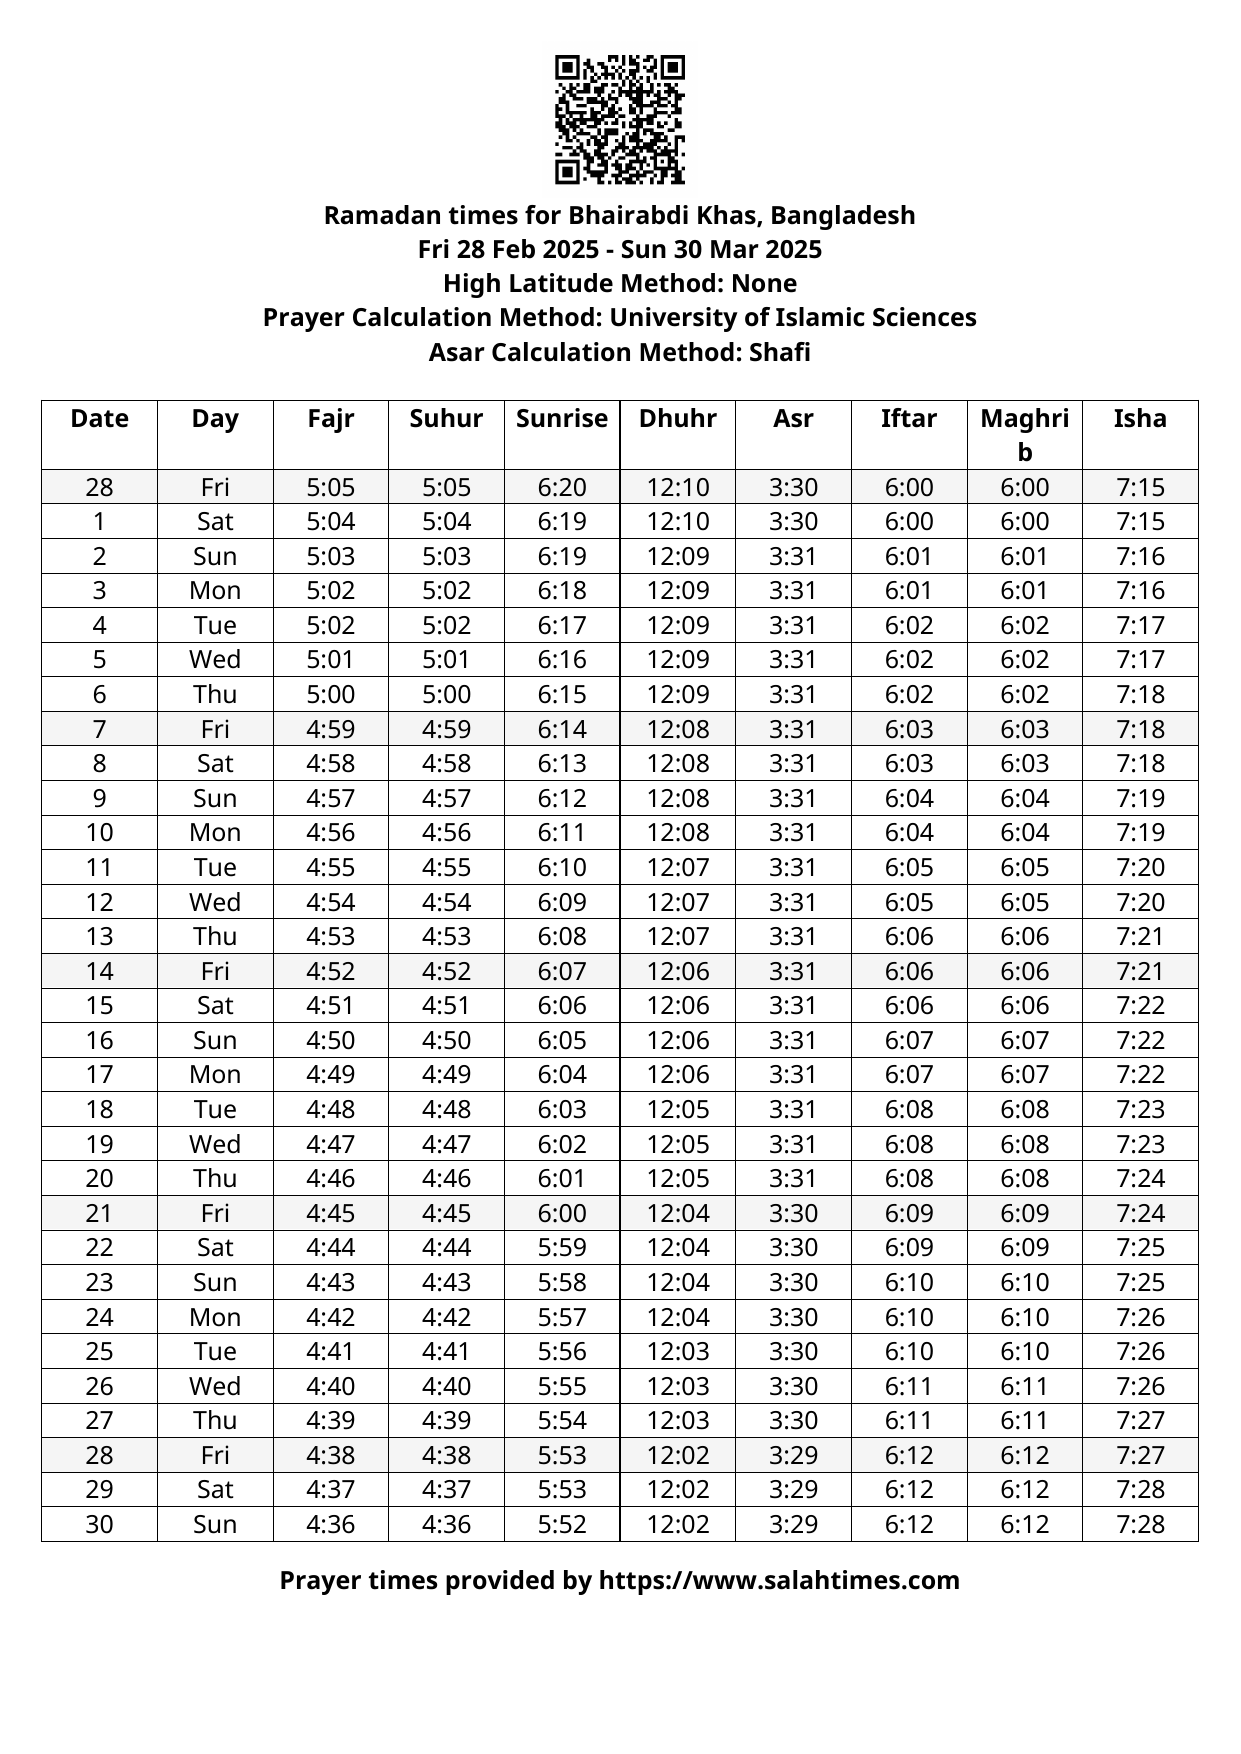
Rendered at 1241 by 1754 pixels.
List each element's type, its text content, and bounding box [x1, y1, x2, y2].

table_cell 6:08 [852, 1161, 967, 1195]
table_cell 4:46 [389, 1161, 504, 1195]
table_cell 6:05 [505, 1023, 619, 1057]
table_cell 6:10 [505, 850, 619, 884]
table_cell 4:58 [274, 746, 388, 780]
table_cell 4:53 [389, 919, 504, 953]
table_cell 4:49 [274, 1058, 388, 1091]
table_cell 12:05 [621, 1092, 735, 1126]
table_cell 12:02 [621, 1507, 735, 1541]
table_cell 6:08 [968, 1161, 1082, 1195]
table_cell 6:02 [968, 677, 1082, 711]
table_cell 6:12 [852, 1473, 967, 1506]
table_cell 7:18 [1083, 712, 1198, 745]
table_cell 6:17 [505, 608, 619, 642]
table_header Date [42, 401, 157, 469]
table_cell 27 [42, 1404, 157, 1437]
table_cell 19 [42, 1127, 157, 1160]
table_cell 4:37 [274, 1473, 388, 1506]
table_cell 6:00 [505, 1196, 619, 1229]
text High Latitude Method: None [42, 266, 1198, 300]
table_cell 12:09 [621, 608, 735, 642]
table_cell 4:57 [274, 781, 388, 814]
table_cell 7:19 [1083, 781, 1198, 814]
table_cell 4:59 [389, 712, 504, 745]
table_cell 4:42 [274, 1300, 388, 1333]
table_cell 6:15 [505, 677, 619, 711]
table_cell Mon [158, 816, 273, 849]
table_cell 5:02 [274, 574, 388, 607]
table_cell 4:43 [274, 1265, 388, 1299]
table_cell 7:20 [1083, 850, 1198, 884]
text Asar Calculation Method: Shafi [42, 334, 1198, 368]
text Prayer Calculation Method: University of Islamic Sciences [42, 300, 1198, 334]
table_cell 12:08 [621, 712, 735, 745]
table_cell 7:24 [1083, 1161, 1198, 1195]
table_cell 6:02 [505, 1127, 619, 1160]
table_cell 12:08 [621, 746, 735, 780]
table_header Asr [736, 401, 851, 469]
table_cell 4:51 [389, 989, 504, 1022]
table_cell 6:11 [968, 1404, 1082, 1437]
table_cell Mon [158, 1300, 273, 1333]
table_cell 7:21 [1083, 954, 1198, 987]
table_cell 6:09 [852, 1196, 967, 1229]
table_cell 7:23 [1083, 1092, 1198, 1126]
table_cell 29 [42, 1473, 157, 1506]
table_cell 3:30 [736, 470, 851, 503]
table_cell Sun [158, 1507, 273, 1541]
table_cell 6:11 [852, 1404, 967, 1437]
table_cell 4:49 [389, 1058, 504, 1091]
table_cell Thu [158, 1404, 273, 1437]
table_cell 4:50 [389, 1023, 504, 1057]
table_cell 4:52 [389, 954, 504, 987]
table_cell Thu [158, 677, 273, 711]
table_cell 12:04 [621, 1265, 735, 1299]
table_cell 6:06 [968, 919, 1082, 953]
table_cell 4:55 [389, 850, 504, 884]
table_cell 6:08 [505, 919, 619, 953]
table_cell 12:06 [621, 989, 735, 1022]
table_cell 3:30 [736, 1369, 851, 1402]
table_cell 7:17 [1083, 643, 1198, 676]
table_cell 4:37 [389, 1473, 504, 1506]
table_cell 2 [42, 539, 157, 572]
table_cell 7:18 [1083, 746, 1198, 780]
table_cell 5:05 [274, 470, 388, 503]
table_cell Sat [158, 989, 273, 1022]
table_cell 6:12 [505, 781, 619, 814]
table_cell 12:04 [621, 1231, 735, 1264]
table_cell 12:06 [621, 954, 735, 987]
table_cell Wed [158, 1369, 273, 1402]
table_cell 3:31 [736, 954, 851, 987]
text Fri 28 Feb 2025 - Sun 30 Mar 2025 [42, 232, 1198, 266]
table_cell Tue [158, 608, 273, 642]
table_cell 6:07 [852, 1023, 967, 1057]
table_cell 4:40 [389, 1369, 504, 1402]
table_cell 6:13 [505, 746, 619, 780]
table_cell 4:45 [274, 1196, 388, 1229]
table_cell Sun [158, 1265, 273, 1299]
table_cell 6:10 [852, 1334, 967, 1368]
table_cell 28 [42, 1438, 157, 1472]
picture [542, 41, 699, 198]
table_cell 23 [42, 1265, 157, 1299]
table_cell 12:08 [621, 781, 735, 814]
table_cell 6:09 [852, 1231, 967, 1264]
table_cell 12:10 [621, 504, 735, 538]
table_cell 6 [42, 677, 157, 711]
table_cell 3:31 [736, 850, 851, 884]
table_cell 4:57 [389, 781, 504, 814]
table_cell 12:05 [621, 1127, 735, 1160]
table_cell 6:05 [968, 850, 1082, 884]
table_cell 6:00 [968, 504, 1082, 538]
table_cell 4:39 [274, 1404, 388, 1437]
table_cell Tue [158, 1092, 273, 1126]
table_cell 4:47 [389, 1127, 504, 1160]
table_cell 6:05 [852, 885, 967, 918]
table_cell 4:54 [274, 885, 388, 918]
table_cell 5:03 [389, 539, 504, 572]
table_cell Sat [158, 746, 273, 780]
table_cell 3:31 [736, 574, 851, 607]
table_cell 6:07 [852, 1058, 967, 1091]
table_cell 5:57 [505, 1300, 619, 1333]
table_cell 6:19 [505, 504, 619, 538]
table_cell 6:03 [968, 746, 1082, 780]
table_cell 26 [42, 1369, 157, 1402]
table_cell 17 [42, 1058, 157, 1091]
table_cell 12:09 [621, 539, 735, 572]
table_cell 7:18 [1083, 677, 1198, 711]
table_cell 5:04 [389, 504, 504, 538]
table_cell 5:04 [274, 504, 388, 538]
table_cell 6:12 [968, 1473, 1082, 1506]
table_cell 12:10 [621, 470, 735, 503]
table_cell Sat [158, 1231, 273, 1264]
table_cell 6:03 [505, 1092, 619, 1126]
table_cell 6:01 [852, 539, 967, 572]
table_cell 4:48 [389, 1092, 504, 1126]
table_cell 6:10 [968, 1300, 1082, 1333]
table_cell 6:00 [852, 470, 967, 503]
table_cell 7:16 [1083, 539, 1198, 572]
table_cell 6:10 [852, 1265, 967, 1299]
table_header Day [158, 401, 273, 469]
table_cell 7:25 [1083, 1265, 1198, 1299]
table_cell 12:07 [621, 850, 735, 884]
table_cell 6:01 [968, 539, 1082, 572]
table_cell Sun [158, 781, 273, 814]
table_cell 5:53 [505, 1438, 619, 1472]
table_cell 6:16 [505, 643, 619, 676]
text Prayer times provided by https://www.salahtimes.com [42, 1563, 1198, 1597]
table_cell 6:03 [852, 746, 967, 780]
table_cell 4:38 [274, 1438, 388, 1472]
table_cell 7:20 [1083, 885, 1198, 918]
table_cell 5:01 [274, 643, 388, 676]
table_cell 9 [42, 781, 157, 814]
table_cell 7:25 [1083, 1231, 1198, 1264]
table_cell 6:06 [852, 919, 967, 953]
table_cell 6:00 [968, 470, 1082, 503]
table_cell 6:18 [505, 574, 619, 607]
table_cell 6:03 [968, 712, 1082, 745]
table_cell 3:29 [736, 1473, 851, 1506]
table_cell 3:31 [736, 1092, 851, 1126]
table_cell Sat [158, 504, 273, 538]
table_cell Wed [158, 1127, 273, 1160]
table_cell 5:03 [274, 539, 388, 572]
table_cell Fri [158, 954, 273, 987]
table_cell 7 [42, 712, 157, 745]
table_cell 3:30 [736, 1231, 851, 1264]
table_cell 3:31 [736, 1023, 851, 1057]
table_cell 5:05 [389, 470, 504, 503]
table_cell Sun [158, 1023, 273, 1057]
table_cell 5:02 [389, 574, 504, 607]
table_cell 6:06 [968, 989, 1082, 1022]
table_cell 6:11 [852, 1369, 967, 1402]
table_cell Wed [158, 643, 273, 676]
table_cell 6:01 [968, 574, 1082, 607]
table_cell 3 [42, 574, 157, 607]
table_cell 6:20 [505, 470, 619, 503]
table_cell 5:58 [505, 1265, 619, 1299]
table_cell 4:52 [274, 954, 388, 987]
table_cell 6:11 [505, 816, 619, 849]
table_cell 4:47 [274, 1127, 388, 1160]
table_cell 4:53 [274, 919, 388, 953]
table_cell 4:40 [274, 1369, 388, 1402]
table_cell 12:04 [621, 1196, 735, 1229]
table_cell 6:06 [505, 989, 619, 1022]
table_cell 6:12 [968, 1438, 1082, 1472]
table_cell 4 [42, 608, 157, 642]
table_cell 6:02 [968, 643, 1082, 676]
table_cell 12:02 [621, 1473, 735, 1506]
table_cell 3:31 [736, 643, 851, 676]
table_cell Sun [158, 539, 273, 572]
table_cell 6:08 [852, 1092, 967, 1126]
table_cell 4:51 [274, 989, 388, 1022]
table_cell 7:24 [1083, 1196, 1198, 1229]
table_cell 5:00 [274, 677, 388, 711]
table_cell 13 [42, 919, 157, 953]
table_cell 7:27 [1083, 1438, 1198, 1472]
table_cell 5:00 [389, 677, 504, 711]
table_cell 4:59 [274, 712, 388, 745]
table_cell 3:31 [736, 1058, 851, 1091]
table_cell 7:21 [1083, 919, 1198, 953]
table_cell 6:12 [852, 1438, 967, 1472]
table_header Fajr [274, 401, 388, 469]
table_cell 6:01 [505, 1161, 619, 1195]
table_cell 3:30 [736, 1196, 851, 1229]
text Ramadan times for Bhairabdi Khas, Bangladesh [42, 198, 1198, 232]
table_cell 6:06 [852, 954, 967, 987]
table_cell Fri [158, 1196, 273, 1229]
table_cell 12:09 [621, 574, 735, 607]
table_cell 6:06 [852, 989, 967, 1022]
table_cell 6:08 [968, 1127, 1082, 1160]
table_cell 12:08 [621, 816, 735, 849]
table_cell 3:31 [736, 781, 851, 814]
table_cell 3:31 [736, 989, 851, 1022]
table_cell 7:26 [1083, 1300, 1198, 1333]
table_cell 4:36 [274, 1507, 388, 1541]
table_cell 6:00 [852, 504, 967, 538]
table_cell 12:02 [621, 1438, 735, 1472]
table_cell 22 [42, 1231, 157, 1264]
table_cell 3:31 [736, 1161, 851, 1195]
table_cell 6:02 [968, 608, 1082, 642]
table_header Iftar [852, 401, 967, 469]
table_cell 10 [42, 816, 157, 849]
table_header Dhuhr [621, 401, 735, 469]
table_cell 4:44 [389, 1231, 504, 1264]
table_cell 3:31 [736, 677, 851, 711]
table_cell Sat [158, 1473, 273, 1506]
table_cell 4:45 [389, 1196, 504, 1229]
table_cell 6:07 [505, 954, 619, 987]
table_cell 7:22 [1083, 989, 1198, 1022]
table_cell 6:09 [968, 1196, 1082, 1229]
table_cell 6:04 [852, 781, 967, 814]
table_cell 7:26 [1083, 1334, 1198, 1368]
table_cell 12:06 [621, 1023, 735, 1057]
table_cell 3:31 [736, 1127, 851, 1160]
table_cell 18 [42, 1092, 157, 1126]
table_cell 7:22 [1083, 1058, 1198, 1091]
table_cell 12:07 [621, 919, 735, 953]
table_cell Fri [158, 1438, 273, 1472]
table_cell 4:42 [389, 1300, 504, 1333]
table_cell Mon [158, 574, 273, 607]
table_cell 12:03 [621, 1369, 735, 1402]
table_cell 3:31 [736, 712, 851, 745]
table_cell 4:58 [389, 746, 504, 780]
table_cell 5:52 [505, 1507, 619, 1541]
table_cell 4:46 [274, 1161, 388, 1195]
table_cell 6:02 [852, 643, 967, 676]
table_cell 6:10 [852, 1300, 967, 1333]
table_cell 7:17 [1083, 608, 1198, 642]
table_cell 5:02 [274, 608, 388, 642]
table_cell 5:59 [505, 1231, 619, 1264]
table_header Maghrib [968, 401, 1082, 469]
table_cell 3:30 [736, 1300, 851, 1333]
table_cell 1 [42, 504, 157, 538]
table_cell 4:39 [389, 1404, 504, 1437]
table_cell 4:50 [274, 1023, 388, 1057]
table_cell 5:55 [505, 1369, 619, 1402]
table_cell 20 [42, 1161, 157, 1195]
table_cell 3:30 [736, 1404, 851, 1437]
table_cell 7:19 [1083, 816, 1198, 849]
table_cell 4:56 [274, 816, 388, 849]
table_cell 3:29 [736, 1507, 851, 1541]
table_cell 24 [42, 1300, 157, 1333]
table_cell 6:04 [505, 1058, 619, 1091]
table_cell Wed [158, 885, 273, 918]
table_cell 12:03 [621, 1334, 735, 1368]
table_cell 7:16 [1083, 574, 1198, 607]
table_cell 7:28 [1083, 1507, 1198, 1541]
table_cell 11 [42, 850, 157, 884]
table_cell 6:04 [968, 781, 1082, 814]
table_cell 3:30 [736, 1265, 851, 1299]
table_cell 15 [42, 989, 157, 1022]
table_cell 4:41 [274, 1334, 388, 1368]
table_cell 4:36 [389, 1507, 504, 1541]
table_cell 5:53 [505, 1473, 619, 1506]
table_cell 6:12 [968, 1507, 1082, 1541]
table_cell 25 [42, 1334, 157, 1368]
table_cell 6:05 [968, 885, 1082, 918]
table_cell 3:31 [736, 919, 851, 953]
table_cell Thu [158, 919, 273, 953]
table_cell 12 [42, 885, 157, 918]
table_cell 3:31 [736, 539, 851, 572]
table_cell 6:07 [968, 1058, 1082, 1091]
table_cell 12:07 [621, 885, 735, 918]
table_cell 7:23 [1083, 1127, 1198, 1160]
table_cell 4:56 [389, 816, 504, 849]
table_cell 4:41 [389, 1334, 504, 1368]
table_cell 6:01 [852, 574, 967, 607]
table_cell 4:38 [389, 1438, 504, 1472]
table_cell 12:06 [621, 1058, 735, 1091]
table_cell 28 [42, 470, 157, 503]
table_cell 3:30 [736, 504, 851, 538]
table_cell 4:43 [389, 1265, 504, 1299]
table_header Sunrise [505, 401, 619, 469]
table_cell 8 [42, 746, 157, 780]
table_cell 21 [42, 1196, 157, 1229]
table_cell 16 [42, 1023, 157, 1057]
table_cell 4:54 [389, 885, 504, 918]
table_cell 3:31 [736, 746, 851, 780]
table_cell 12:09 [621, 643, 735, 676]
table_cell 5:56 [505, 1334, 619, 1368]
table_cell 5:01 [389, 643, 504, 676]
table_cell 6:09 [505, 885, 619, 918]
table_cell 12:05 [621, 1161, 735, 1195]
table_cell 7:26 [1083, 1369, 1198, 1402]
table_cell 7:15 [1083, 504, 1198, 538]
table_cell 7:15 [1083, 470, 1198, 503]
table_cell 4:44 [274, 1231, 388, 1264]
table_header Suhur [389, 401, 504, 469]
table_cell 6:19 [505, 539, 619, 572]
table_cell 7:28 [1083, 1473, 1198, 1506]
table_cell 6:08 [968, 1092, 1082, 1126]
table_cell 6:14 [505, 712, 619, 745]
table_cell 6:05 [852, 850, 967, 884]
table_cell 6:02 [852, 677, 967, 711]
table_cell 4:48 [274, 1092, 388, 1126]
table_cell 6:06 [968, 954, 1082, 987]
table_cell 6:12 [852, 1507, 967, 1541]
table_cell Fri [158, 470, 273, 503]
table_cell 6:08 [852, 1127, 967, 1160]
table_cell 6:10 [968, 1265, 1082, 1299]
table_cell 5:02 [389, 608, 504, 642]
table_cell 5 [42, 643, 157, 676]
table_cell Mon [158, 1058, 273, 1091]
table_cell 3:29 [736, 1438, 851, 1472]
table_cell 6:11 [968, 1369, 1082, 1402]
table_cell 6:02 [852, 608, 967, 642]
table_cell 6:03 [852, 712, 967, 745]
table_cell 5:54 [505, 1404, 619, 1437]
table_cell 30 [42, 1507, 157, 1541]
table_cell 6:09 [968, 1231, 1082, 1264]
table_cell 6:04 [968, 816, 1082, 849]
table_cell 7:27 [1083, 1404, 1198, 1437]
table_cell Tue [158, 1334, 273, 1368]
table_cell 7:22 [1083, 1023, 1198, 1057]
table_cell 3:30 [736, 1334, 851, 1368]
table_cell 4:55 [274, 850, 388, 884]
table_cell 14 [42, 954, 157, 987]
table_cell 3:31 [736, 816, 851, 849]
table_cell 6:07 [968, 1023, 1082, 1057]
table_cell Thu [158, 1161, 273, 1195]
table_cell 3:31 [736, 608, 851, 642]
table_cell 3:31 [736, 885, 851, 918]
table_header Isha [1083, 401, 1198, 469]
table_cell Fri [158, 712, 273, 745]
table_cell 6:04 [852, 816, 967, 849]
table_cell Tue [158, 850, 273, 884]
table_cell 12:03 [621, 1404, 735, 1437]
table_cell 6:10 [968, 1334, 1082, 1368]
table_cell 12:09 [621, 677, 735, 711]
table_cell 12:04 [621, 1300, 735, 1333]
